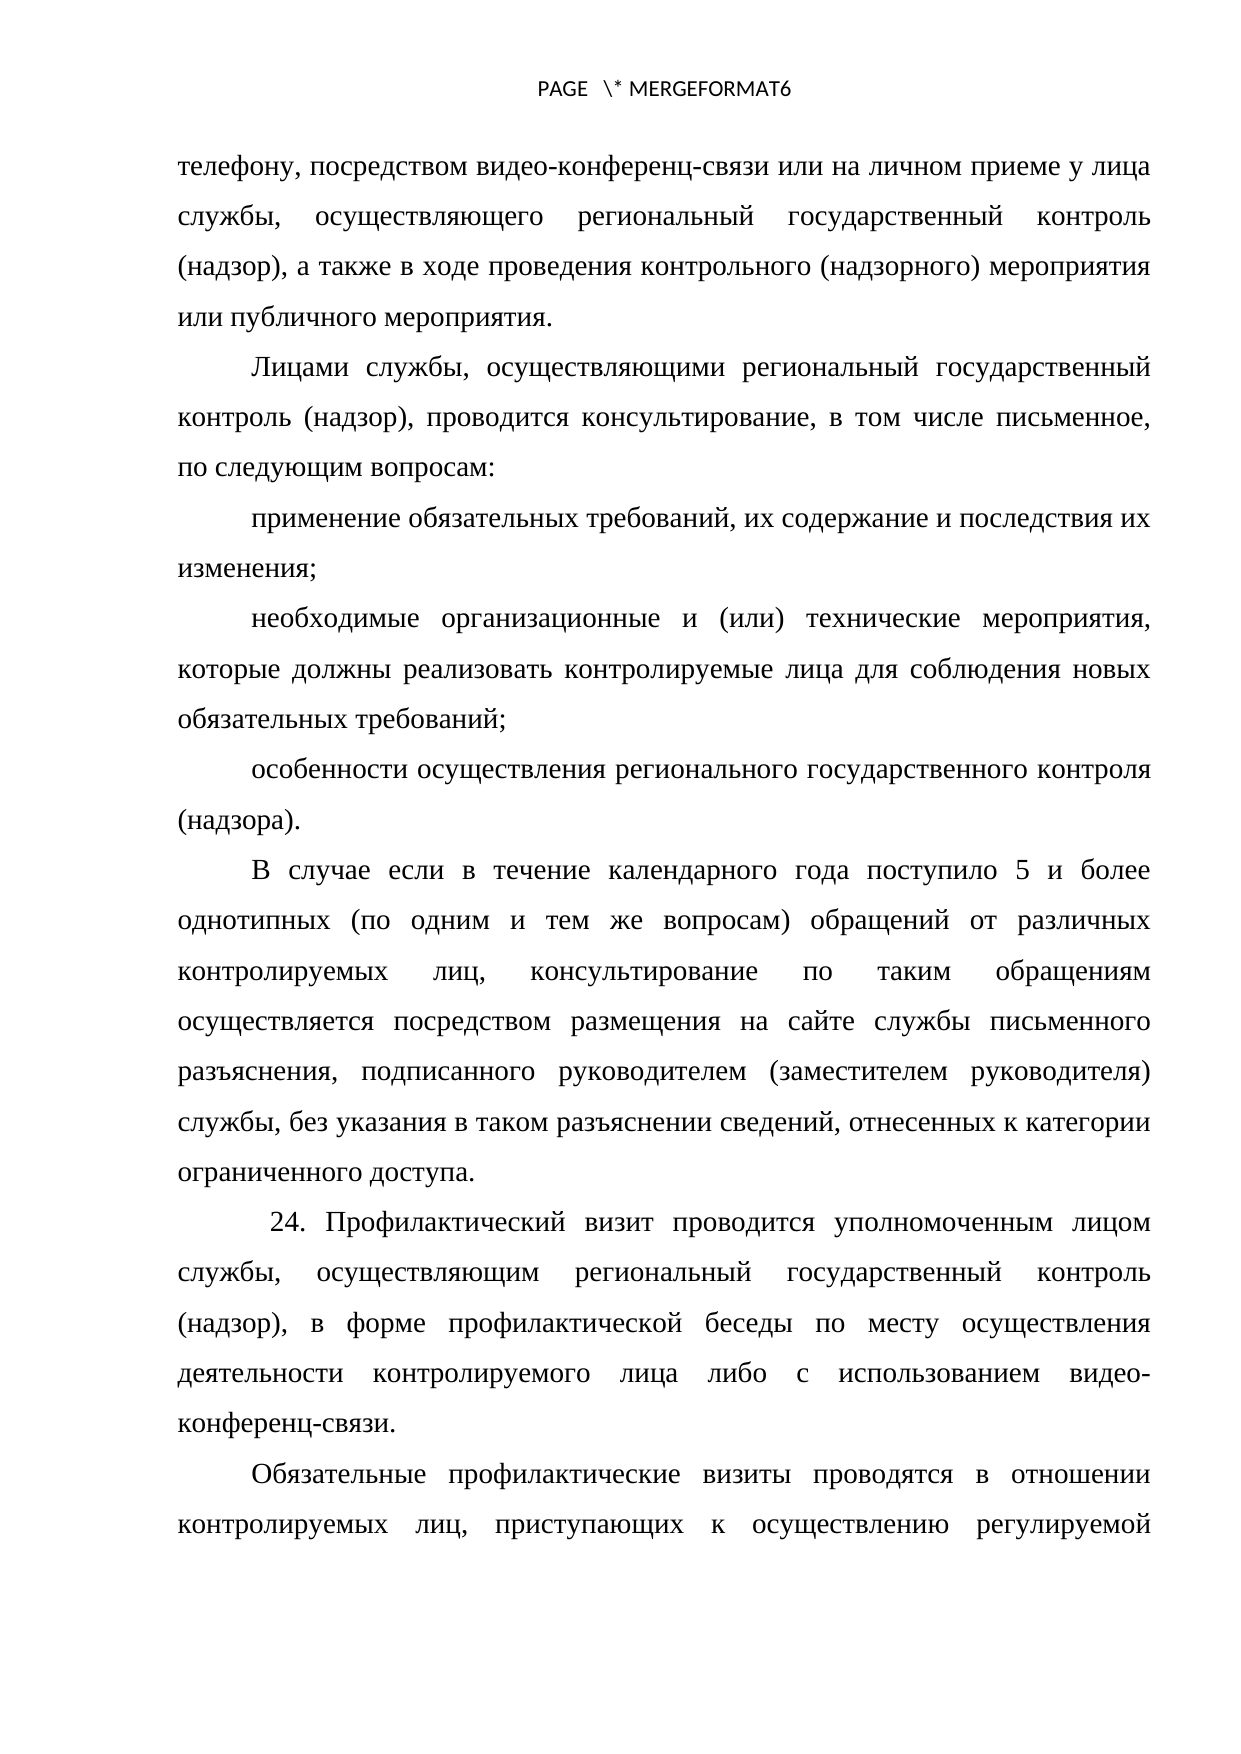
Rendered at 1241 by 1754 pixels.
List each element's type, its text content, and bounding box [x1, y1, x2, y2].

text Лицами службы, осуществляющими региональный государственный контроль (надзор), проводится консультирование, в том числе письменное, по следующим вопросам: [177, 349, 1152, 483]
text применение обязательных требований, их содержание и последствия их изменения; [177, 500, 1152, 584]
text 24. Профилактический визит проводится уполномоченным лицом службы, осуществляющим региональный государственный контроль (надзор), в форме профилактической беседы по месту осуществления деятельности контролируемого лица либо с использованием видео-конференц-связи. [177, 1204, 1152, 1439]
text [177, 1456, 1152, 1540]
text необходимые организационные и (или) технические мероприятия, которые должны реализовать контролируемые лица для соблюдения новых обязательных требований; [177, 601, 1152, 735]
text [177, 148, 1152, 332]
text особенности осуществления регионального государственного контроля (надзора). [177, 751, 1152, 835]
text В случае если в течение календарного года поступило 5 и более однотипных (по одним и тем же вопросам) обращений от различных контролируемых лиц, консультирование по таким обращениям осуществляется посредством размещения на сайте службы письменного разъяснения, подписанного руководителем (заместителем руководителя) службы, без указания в таком разъяснении сведений, отнесенных к категории ограниченного доступа. [177, 852, 1152, 1187]
